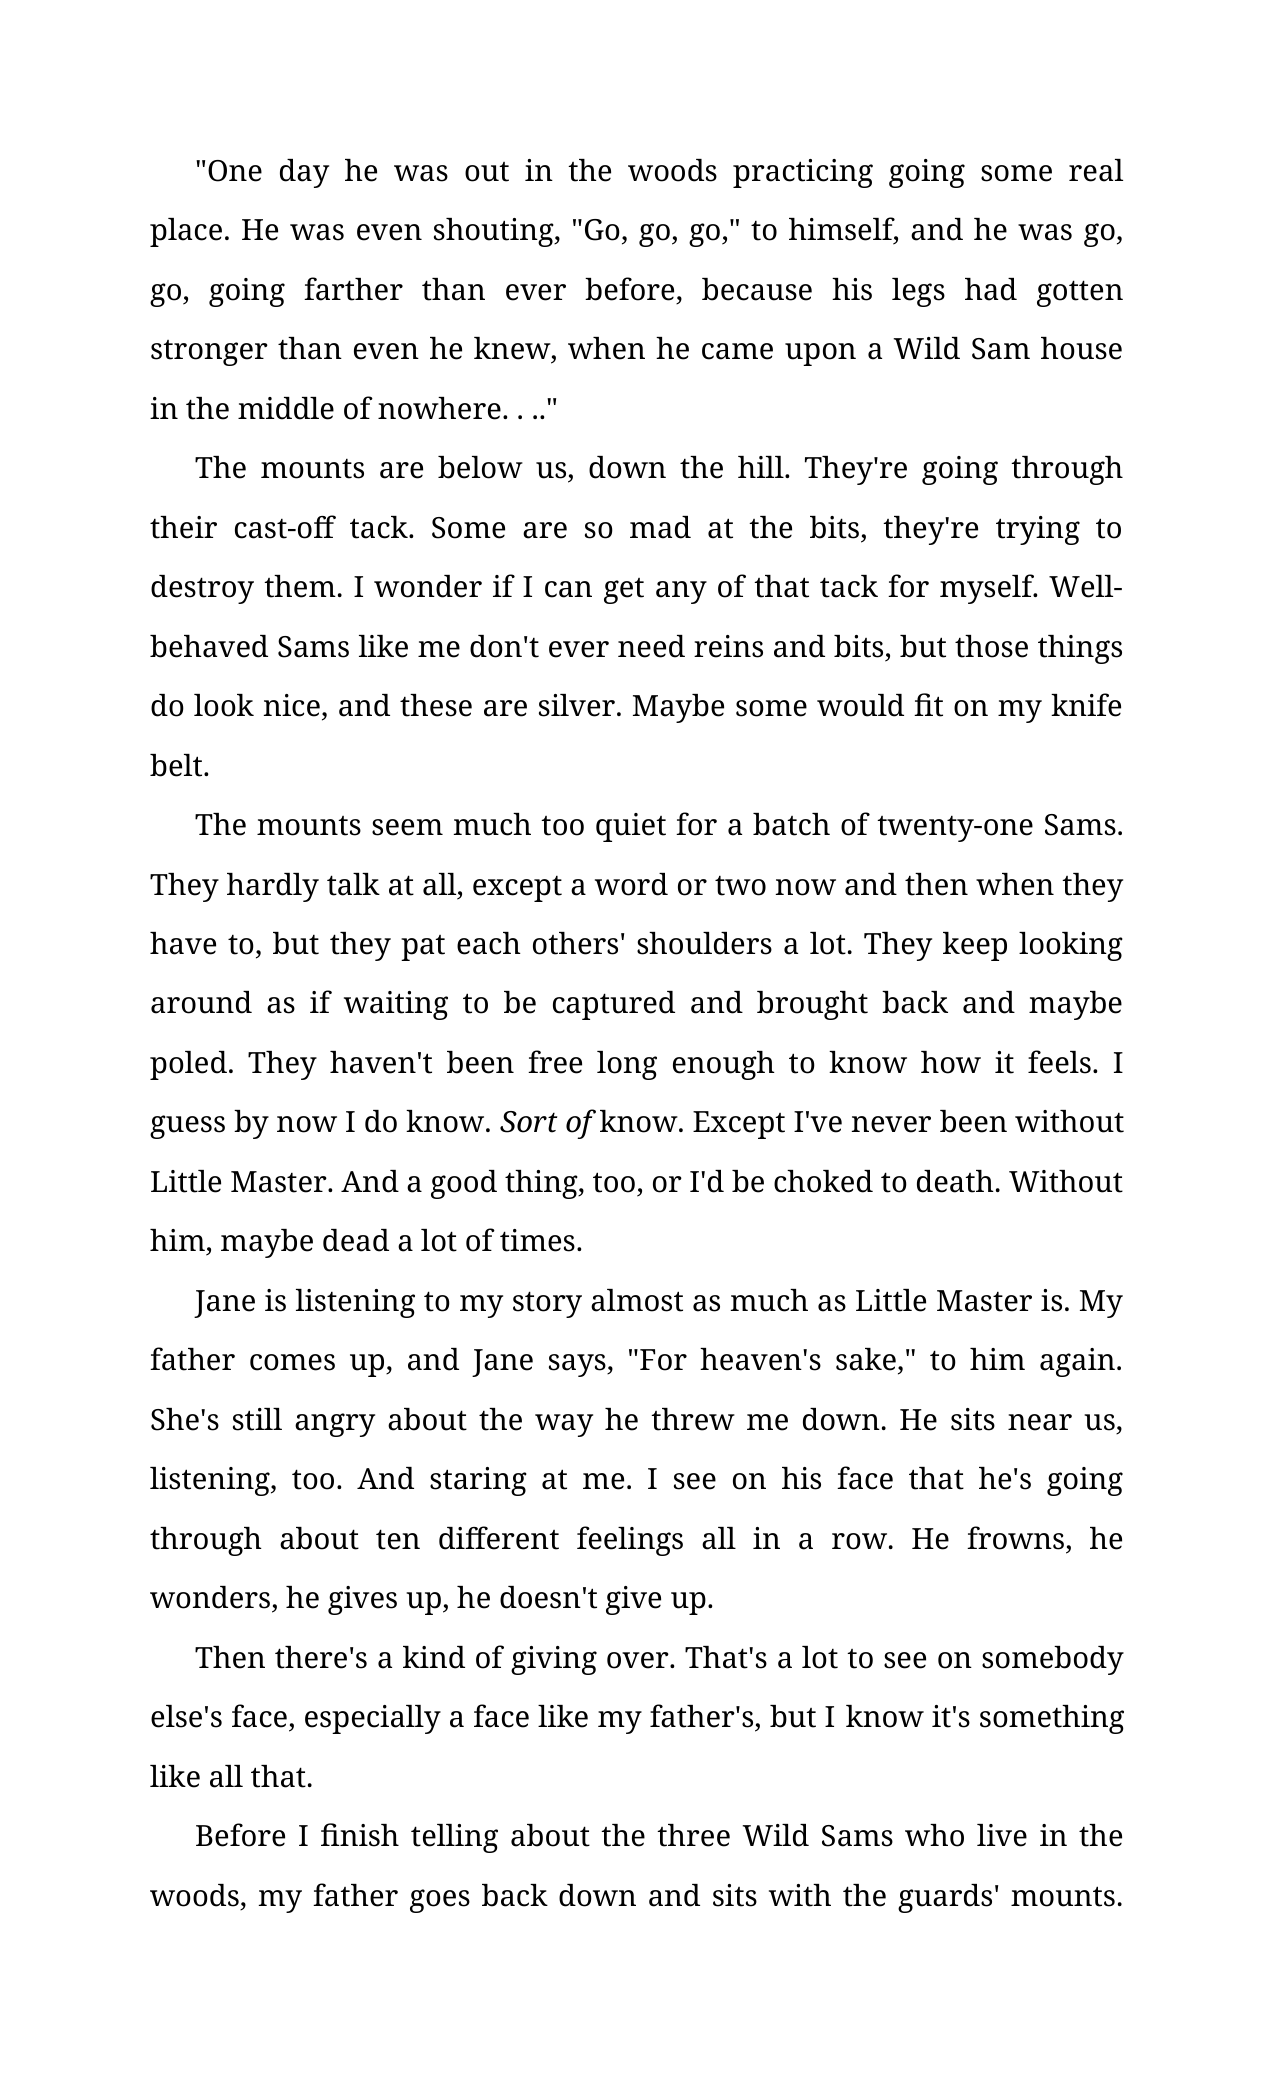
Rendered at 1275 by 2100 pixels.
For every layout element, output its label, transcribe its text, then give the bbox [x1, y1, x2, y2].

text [150, 1815, 1125, 1914]
text The mounts are below us, down the hill. They're going through their cast-off tack. Some are so mad at the bits, they're trying to destroy them. I wonder if I can get any of that tack for myself. Well-behaved Sams like me don't ever need reins and bits, but those things do look nice, and these are silver. Maybe some would fit on my knife belt. [150, 447, 1125, 784]
text "One day he was out in the woods practicing going some real place. He was even shouting, "Go, go, go," to himself, and he was go, go, going farther than ever before, because his legs had gotten stronger than even he knew, when he came upon a Wild Sam house in the middle of nowhere. . .." [150, 150, 1125, 428]
text Then there's a kind of giving over. That's a lot to see on somebody else's face, especially a face like my father's, but I know it's something like all that. [150, 1637, 1125, 1796]
text The mounts seem much too quiet for a batch of twenty-one Sams. They hardly talk at all, except a word or two now and then when they have to, but they pat each others' shoulders a lot. They keep looking around as if waiting to be captured and brought back and maybe poled. They haven't been free long enough to know how it feels. I guess by now I do know. Sort of know. Except I've never been without Little Master. And a good thing, too, or I'd be choked to death. Without him, maybe dead a lot of times. [150, 804, 1125, 1260]
text Jane is listening to my story almost as much as Little Master is. My father comes up, and Jane says, "For heaven's sake," to him again. She's still angry about the way he threw me down. He sits near us, listening, too. And staring at me. I see on his face that he's going through about ten different feelings all in a row. He frowns, he wonders, he gives up, he doesn't give up. [150, 1280, 1125, 1617]
